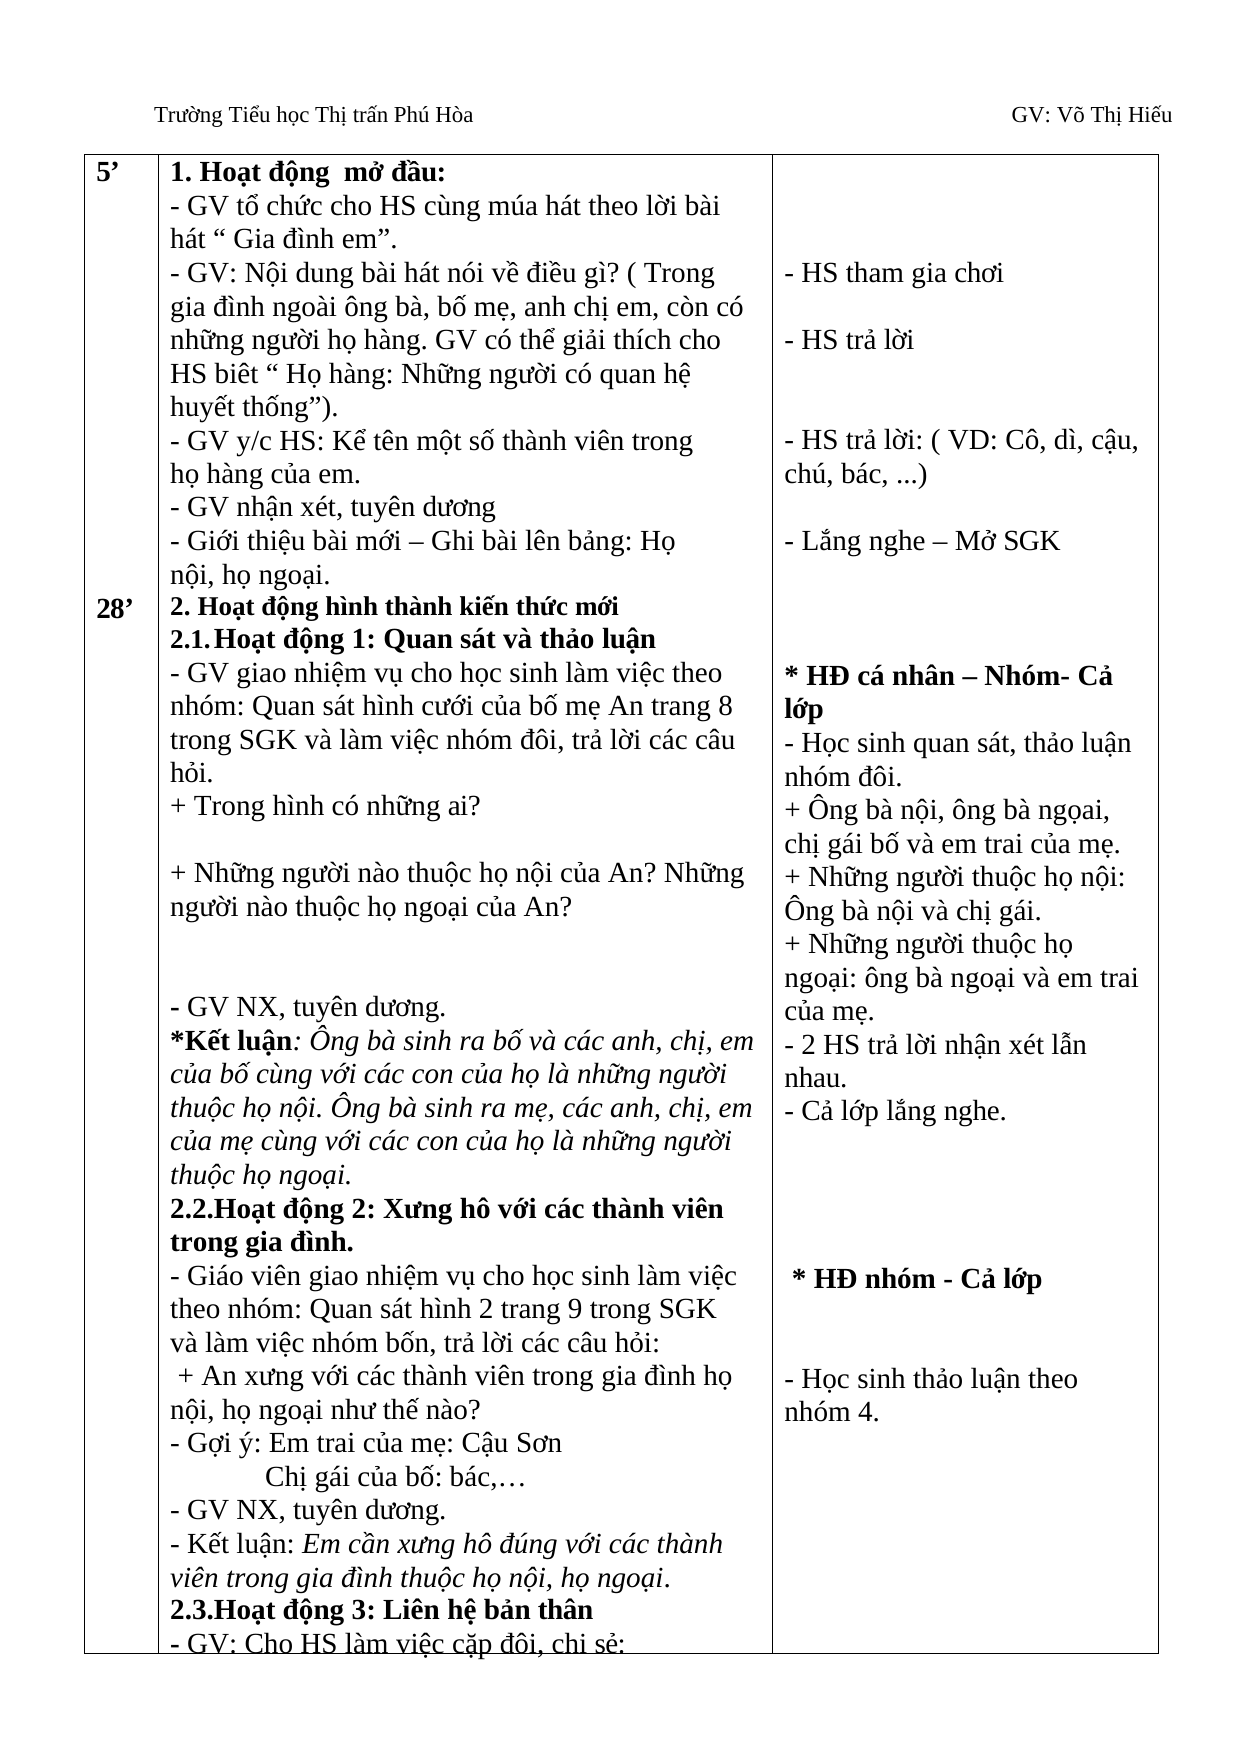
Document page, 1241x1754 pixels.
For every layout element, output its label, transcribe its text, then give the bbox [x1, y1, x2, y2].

table_header Hoạt động mở đầu: GV tổ chức cho HS cùng múa hát theo lời bài hát “ Gia đình em”. GV: Nội dung bài hát nói về điều gì? ( Trong gia đình ngoài ông bà, bố mẹ, anh chị em, còn có những người họ hàng. GV có thể giải thích cho HS biêt “ Họ hàng: Những người có quan hệ huyết thống”). GV y/c HS: Kể tên một số thành viên trong họ hàng của em. GV nhận xét, tuyên dương Giới thiệu bài mới – Ghi bài lên bảng: Họ nội, họ ngoại. Hoạt động hình thành kiến thức mới Hoạt động 1: Quan sát và thảo luận GV giao nhiệm vụ cho học sinh làm việc theo nhóm: Quan sát hình cưới của bố mẹ An trang 8 trong SGK và làm việc nhóm đôi, trả lời các câu hỏi. + Trong hình có những ai? + Những người nào thuộc họ nội của An? Những người nào thuộc họ ngoại của An? GV NX, tuyên dương. *Kết luận: Ông bà sinh ra bố và các anh, chị, em của bố cùng với các con của họ là những người thuộc họ nội. Ông bà sinh ra mẹ, các anh, chị, em của mẹ cùng với các con của họ là những người thuộc họ ngoại. 2.2.Hoạt động 2: Xưng hô với các thành viên trong gia đình. Giáo viên giao nhiệm vụ cho học sinh làm việc theo nhóm: Quan sát hình 2 trang 9 trong SGK và làm việc nhóm bốn, trả lời các câu hỏi: + An xưng với các thành viên trong gia đình họ nội, họ ngoại như thế nào? Gợi ý: Em trai của mẹ: Cậu Sơn Chị gái của bố: bác,… GV NX, tuyên dương. Kết luận: Em cần xưng hô đúng với các thành viên trong gia đình thuộc họ nội, họ ngoại. 2.3.Hoạt động 3: Liên hệ bản thân GV: Cho HS làm việc cặp đôi, chi sẻ: Ngoài bố em, ông bà nội còn sinh ra những ai? [159, 155, 772, 1653]
table_header 5’ 28’ [85, 155, 158, 1653]
table_header HS tham gia chơi HS trả lời HS trả lời: ( VD: Cô, dì, cậu, chú, bác, ...) Lắng nghe – Mở SGK * HĐ cá nhân – Nhóm- Cả lớp Học sinh quan sát, thảo luận nhóm đôi. + Ông bà nội, ông bà ngọai, chị gái bố và em trai của mẹ. + Những người thuộc họ nội: Ông bà nội và chị gái. + Những người thuộc họ ngoại: ông bà ngoại và em trai của mẹ. 2 HS trả lời nhận xét lẫn nhau. Cả lớp lắng nghe. * HĐ nhóm - Cả lớp - Học sinh thảo luận theo nhóm 4. [773, 155, 1158, 1653]
